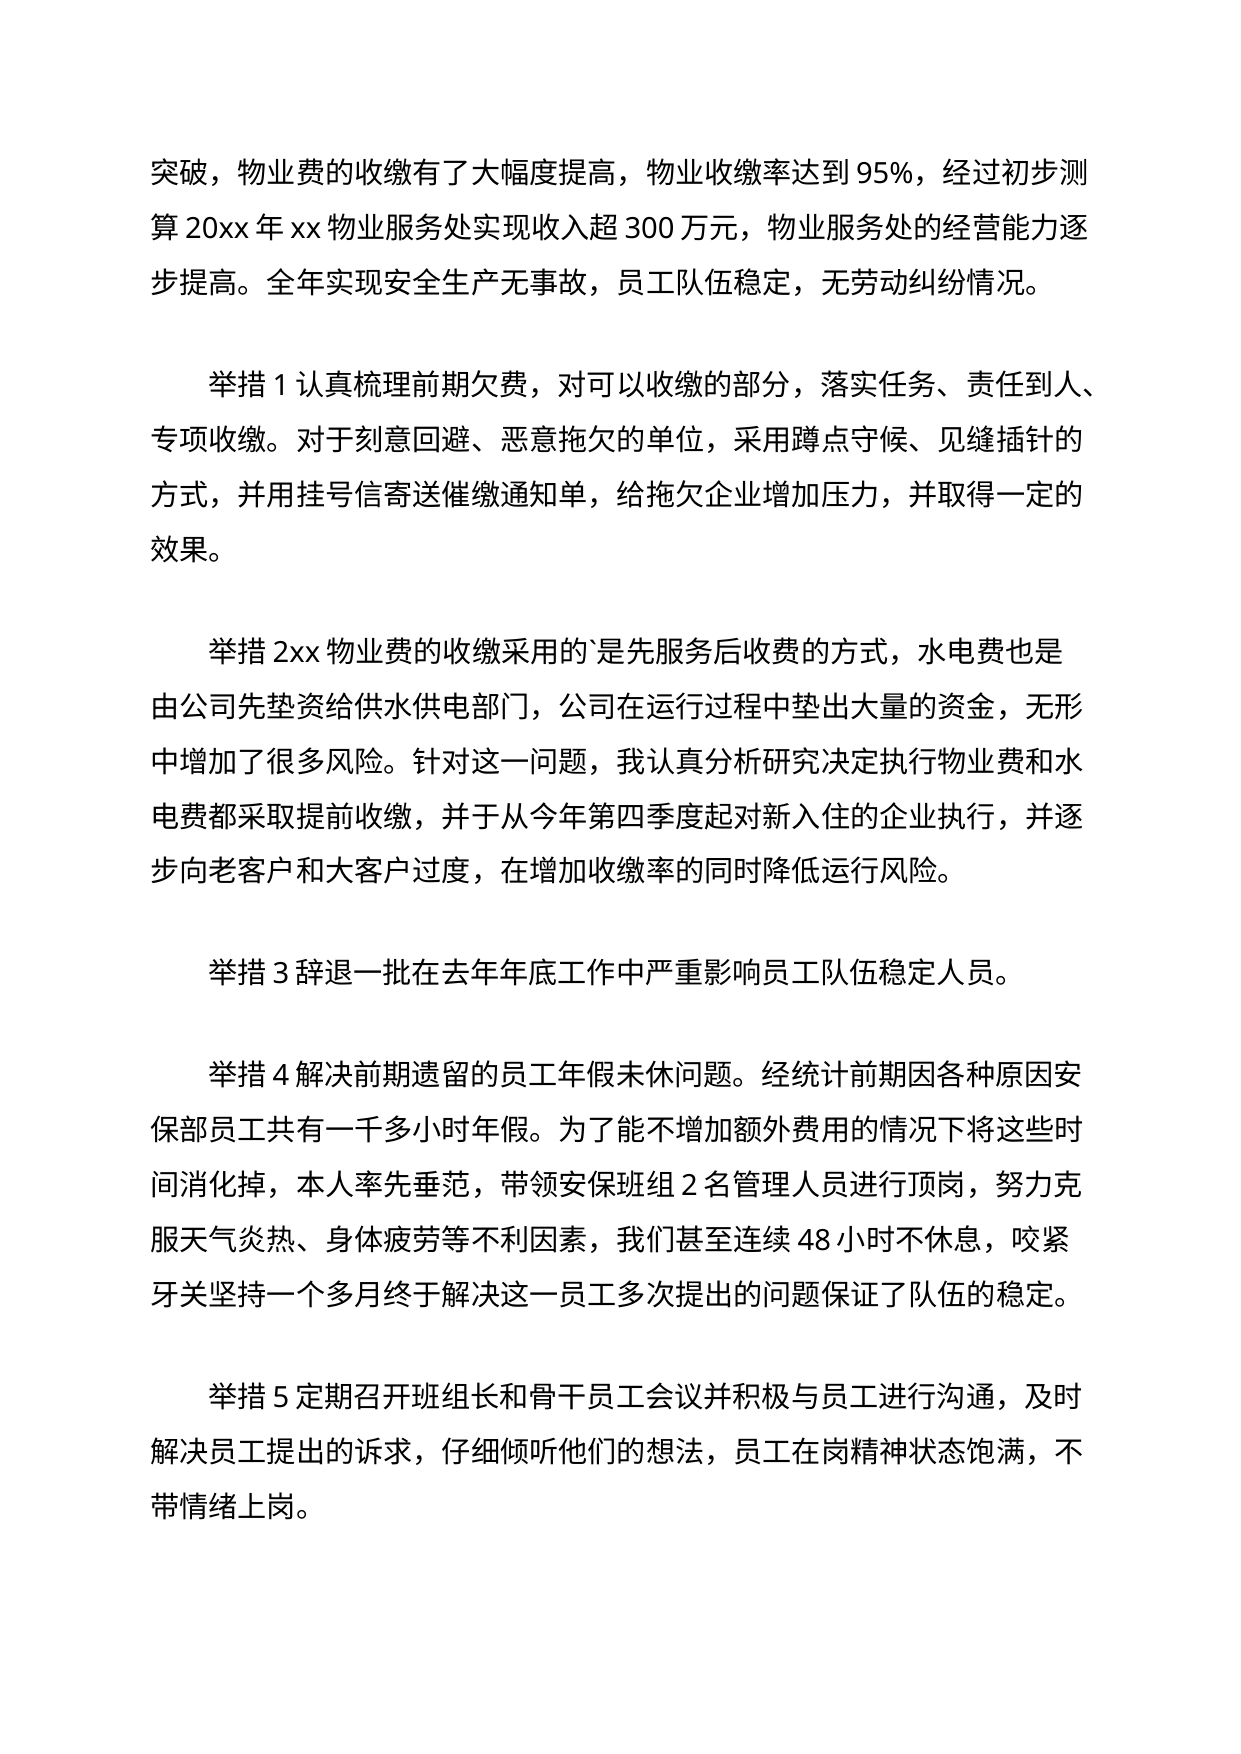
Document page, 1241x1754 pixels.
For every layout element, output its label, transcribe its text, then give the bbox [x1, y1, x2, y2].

text 举措5定期召开班组长和骨干员工会议并积极与员工进行沟通，及时解决员工提出的诉求，仔细倾听他们的想法，员工在岗精神状态饱满，不带情绪上岗。 [150, 1373, 1090, 1526]
text 举措4解决前期遗留的员工年假未休问题。经统计前期因各种原因安保部员工共有一千多小时年假。为了能不增加额外费用的情况下将这些时间消化掉，本人率先垂范，带领安保班组2名管理人员进行顶岗，努力克服天气炎热、身体疲劳等不利因素，我们甚至连续48小时不休息，咬紧牙关坚持一个多月终于解决这一员工多次提出的问题保证了队伍的稳定。 [150, 1052, 1090, 1314]
text 举措1认真梳理前期欠费，对可以收缴的部分，落实任务、责任到人、专项收缴。对于刻意回避、恶意拖欠的单位，采用蹲点守候、见缝插针的方式，并用挂号信寄送催缴通知单，给拖欠企业增加压力，并取得一定的效果。 [150, 362, 1090, 569]
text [150, 150, 1090, 302]
text 举措3辞退一批在去年年底工作中严重影响员工队伍稳定人员。 [150, 950, 1090, 992]
text 举措2xx物业费的收缴采用的`是先服务后收费的方式，水电费也是由公司先垫资给供水供电部门，公司在运行过程中垫出大量的资金，无形中增加了很多风险。针对这一问题，我认真分析研究决定执行物业费和水电费都采取提前收缴，并于从今年第四季度起对新入住的企业执行，并逐步向老客户和大客户过度，在增加收缴率的同时降低运行风险。 [150, 628, 1090, 890]
